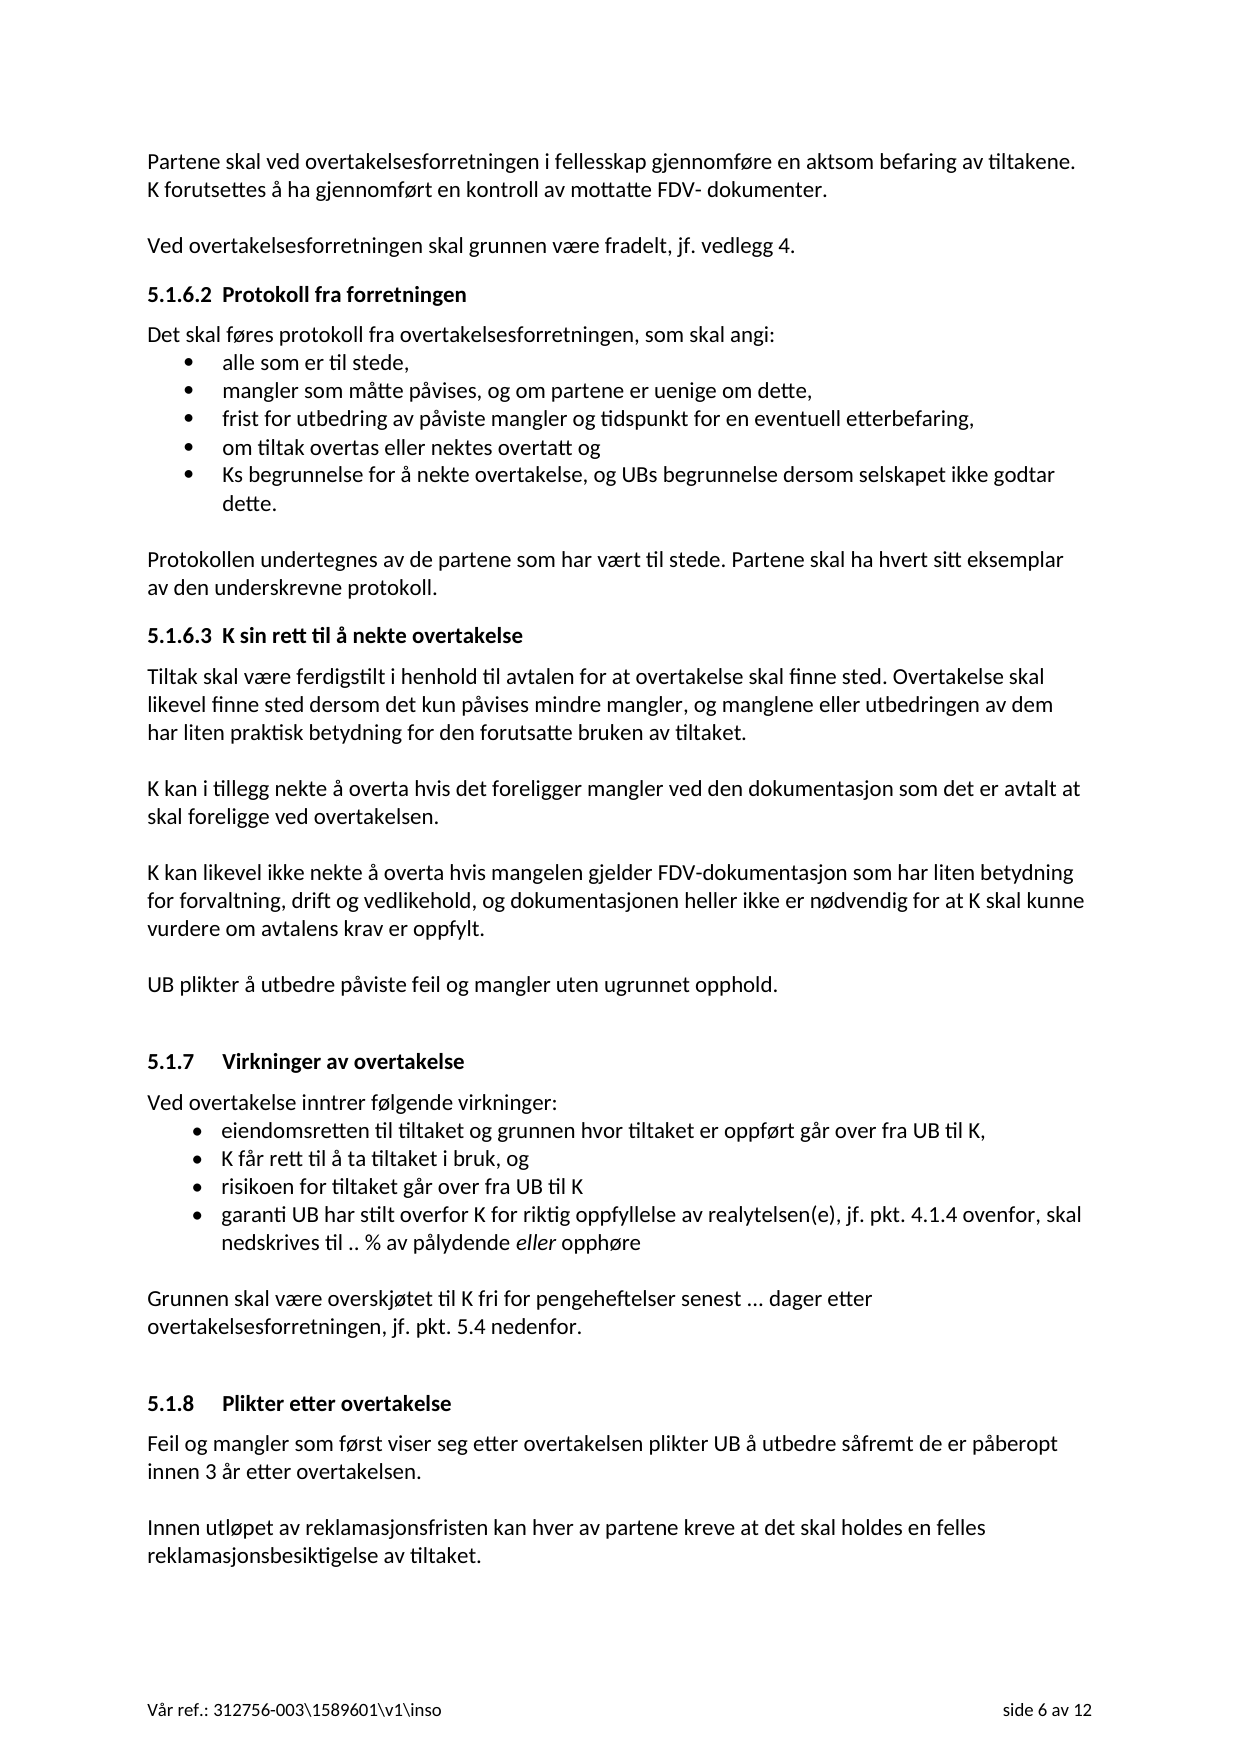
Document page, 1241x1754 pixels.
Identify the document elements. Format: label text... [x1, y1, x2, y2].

list garanti UB har stilt overfor K for riktig oppfyllelse av realytelsen(e), jf. pkt. 4.1.4 ovenfor, skal nedskrives til .. % av pålydende eller opphøre [191, 1200, 1090, 1256]
text K kan likevel ikke nekte å overta hvis mangelen gjelder FDV-dokumentasjon som har liten betydning for forvaltning, drift og vedlikehold, og dokumentasjonen heller ikke er nødvendig for at K skal kunne vurdere om avtalens krav er oppfylt. [147, 858, 1090, 942]
list mangler som måtte påvises, og om partene er uenige om dette, [184, 377, 1090, 404]
text Innen utløpet av reklamasjonsfristen kan hver av partene kreve at det skal holdes en felles reklamasjonsbesiktigelse av tiltaket. [147, 1513, 1090, 1569]
list risikoen for tiltaket går over fra UB til K [191, 1172, 1090, 1200]
subtitle Virkninger av overtakelse [147, 1047, 1090, 1075]
text Protokollen undertegnes av de partene som har vært til stede. Partene skal ha hvert sitt eksemplar av den underskrevne protokoll. [147, 545, 1090, 601]
text Tiltak skal være ferdigstilt i henhold til avtalen for at overtakelse skal finne sted. Overtakelse skal likevel finne sted dersom det kun påvises mindre mangler, og manglene eller utbedringen av dem har liten praktisk betydning for den forutsatte bruken av tiltaket. [147, 662, 1090, 746]
text Ved overtakelse inntrer følgende virkninger: [147, 1088, 1090, 1116]
text Det skal føres protokoll fra overtakelsesforretningen, som skal angi: [147, 321, 1090, 348]
text UB plikter å utbedre påviste feil og mangler uten ugrunnet opphold. [147, 970, 1090, 998]
subtitle Plikter etter overtakelse [147, 1389, 1090, 1417]
list eiendomsretten til tiltaket og grunnen hvor tiltaket er oppført går over fra UB til K, [191, 1116, 1090, 1144]
text Partene skal ved overtakelsesforretningen i fellesskap gjennomføre en aktsom befaring av tiltakene. K forutsettes å ha gjennomført en kontroll av mottatte FDV- dokumenter. [147, 147, 1090, 203]
text Feil og mangler som først viser seg etter overtakelsen plikter UB å utbedre såfremt de er påberopt innen 3 år etter overtakelsen. [147, 1429, 1090, 1485]
text Ved overtakelsesforretningen skal grunnen være fradelt, jf. vedlegg 4. [147, 231, 1090, 259]
text K kan i tillegg nekte å overta hvis det foreligger mangler ved den dokumentasjon som det er avtalt at skal foreligge ved overtakelsen. [147, 774, 1090, 830]
list K får rett til å ta tiltaket i bruk, og [191, 1144, 1090, 1172]
subtitle Protokoll fra forretningen [147, 280, 1090, 308]
text Grunnen skal være overskjøtet til K fri for pengeheftelser senest ... dager etter overtakelsesforretningen, jf. pkt. 5.4 nedenfor. [147, 1284, 1090, 1340]
list frist for utbedring av påviste mangler og tidspunkt for en eventuell etterbefaring, [184, 404, 1090, 433]
list Ks begrunnelse for å nekte overtakelse, og UBs begrunnelse dersom selskapet ikke godtar dette. [184, 461, 1090, 517]
list om tiltak overtas eller nektes overtatt og [184, 433, 1090, 461]
subtitle K sin rett til å nekte overtakelse [147, 622, 1090, 649]
list alle som er til stede, [184, 348, 1090, 377]
